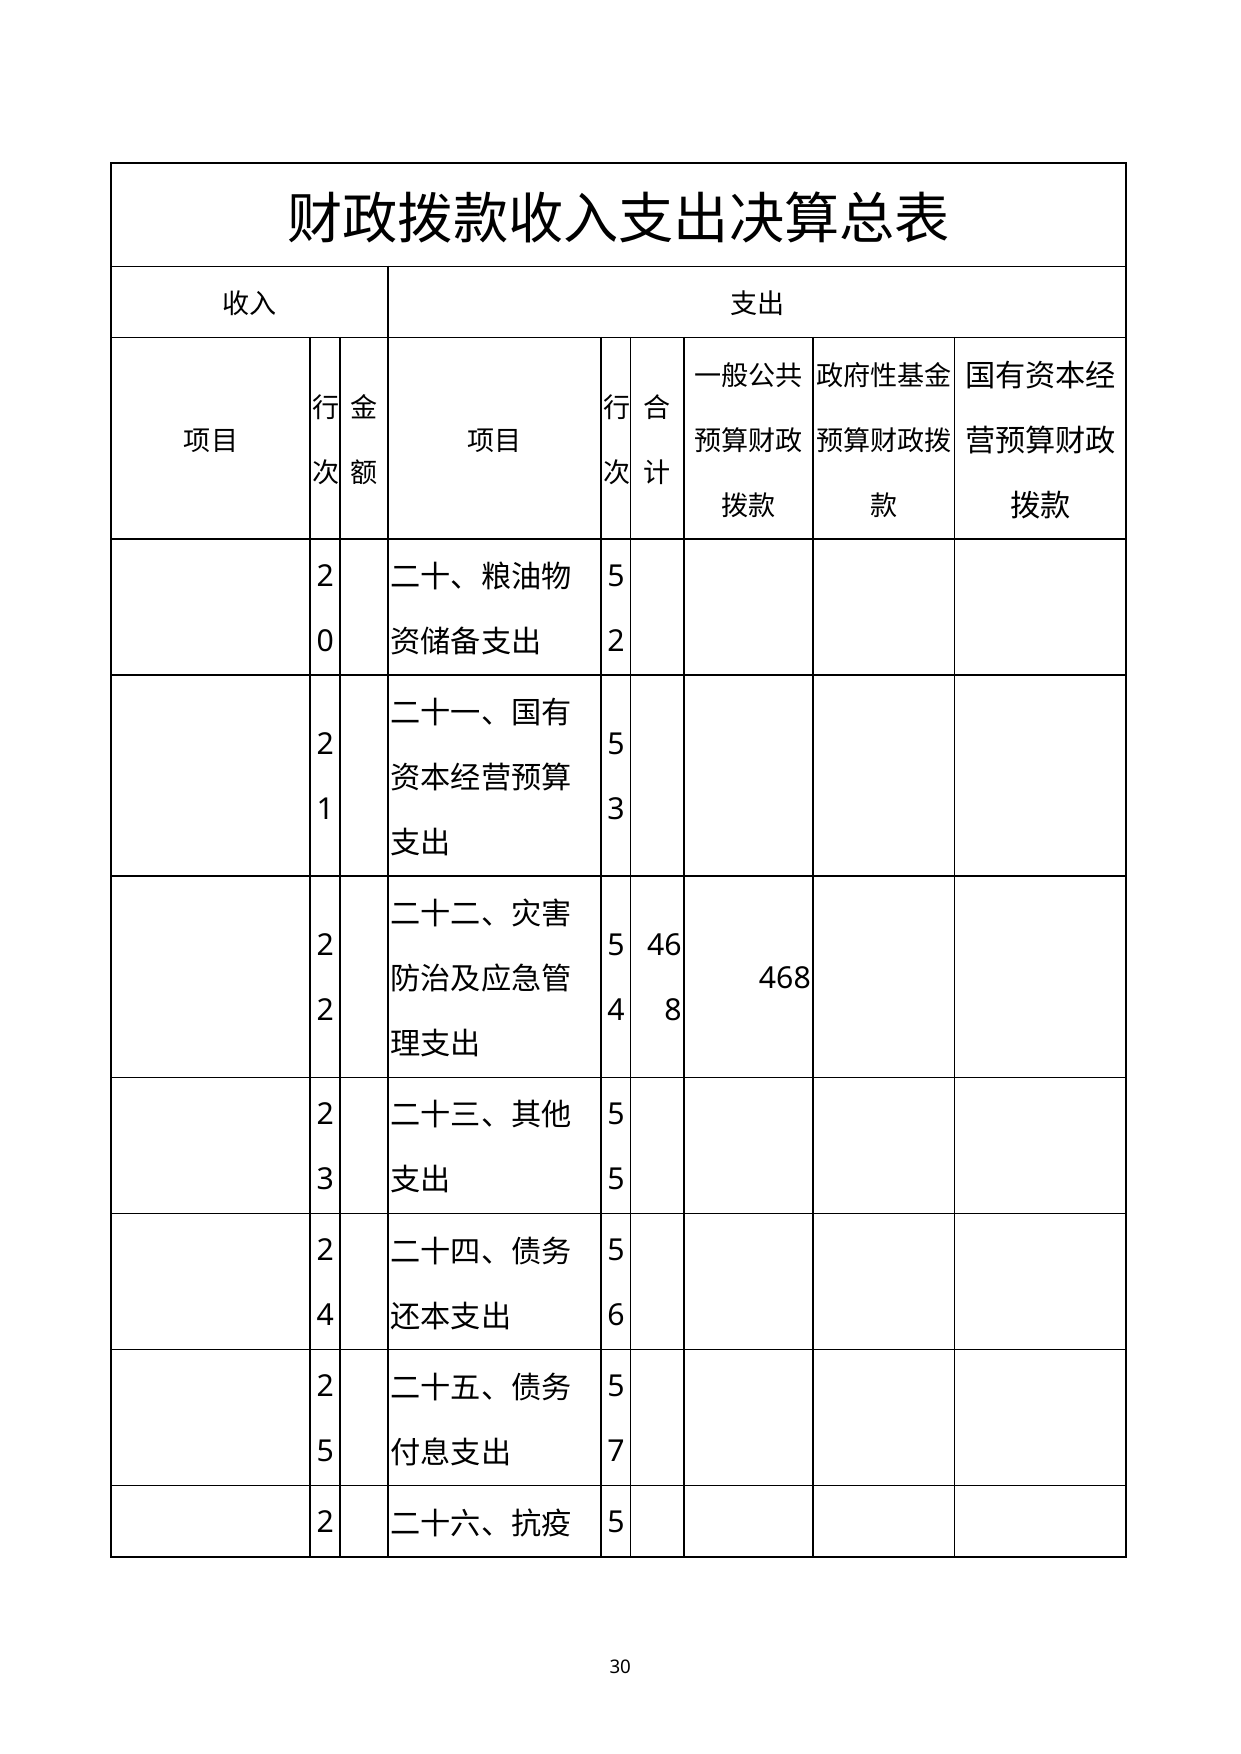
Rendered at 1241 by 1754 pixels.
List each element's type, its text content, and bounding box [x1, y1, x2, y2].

table_cell [955, 1078, 1125, 1212]
table_cell 468 [685, 877, 812, 1076]
table_cell [814, 676, 954, 875]
table_cell [685, 1350, 812, 1485]
table_cell 二十五、债务付息支出 [389, 1350, 600, 1485]
table_cell 二十四、债务还本支出 [389, 1214, 600, 1349]
table_cell [631, 1078, 683, 1212]
table_cell [112, 676, 309, 875]
table_cell 20 [311, 540, 339, 674]
table_cell 52 [602, 540, 630, 674]
table_cell [631, 1214, 683, 1349]
table_cell [955, 1350, 1125, 1485]
table_cell 22 [311, 877, 339, 1076]
table_cell 金额 [341, 338, 387, 538]
table_cell 57 [602, 1350, 630, 1485]
table_cell [341, 1214, 387, 1349]
table_cell [955, 877, 1125, 1076]
table_cell 58 [602, 1486, 630, 1556]
table_cell [955, 1214, 1125, 1349]
table_cell 二十、粮油物资储备支出 [389, 540, 600, 674]
table_cell [685, 1078, 812, 1212]
table_cell 二十一、国有资本经营预算支出 [389, 676, 600, 875]
table_cell 26 [311, 1486, 339, 1556]
table_cell 收入 [112, 267, 387, 337]
table_cell [112, 1214, 309, 1349]
table_cell 二十六、抗疫特别国债安排的支出 [389, 1486, 600, 1556]
table_cell [685, 676, 812, 875]
table_cell [631, 540, 683, 674]
table_cell 合计 [631, 338, 683, 538]
table_cell [341, 1486, 387, 1556]
table_cell [341, 676, 387, 875]
table_cell 二十二、灾害防治及应急管理支出 [389, 877, 600, 1076]
table_cell [112, 1486, 309, 1556]
table_cell 55 [602, 1078, 630, 1212]
table_cell 支出 [389, 267, 1125, 337]
table_cell [955, 1486, 1125, 1556]
table_cell [814, 1350, 954, 1485]
table_cell 23 [311, 1078, 339, 1212]
table_cell [112, 877, 309, 1076]
table_cell 56 [602, 1214, 630, 1349]
table_cell 54 [602, 877, 630, 1076]
table_cell 一般公共预算财政拨款 [685, 338, 812, 538]
table_cell [814, 540, 954, 674]
table_cell 国有资本经营预算财政拨款 [955, 338, 1125, 538]
table_cell [814, 1486, 954, 1556]
table_cell [341, 877, 387, 1076]
table_cell [341, 1350, 387, 1485]
table_cell 行次 [602, 338, 630, 538]
table_cell [685, 540, 812, 674]
table_header 财政拨款收入支出决算总表 [112, 164, 1125, 266]
table_cell [814, 1214, 954, 1349]
table_cell [341, 1078, 387, 1212]
table_cell [341, 540, 387, 674]
table_cell [685, 1486, 812, 1556]
table_cell 二十三、其他支出 [389, 1078, 600, 1212]
table_cell [814, 877, 954, 1076]
table_cell [955, 540, 1125, 674]
table_cell 行次 [311, 338, 339, 538]
table_cell 项目 [112, 338, 309, 538]
table_cell [112, 540, 309, 674]
table_cell [685, 1214, 812, 1349]
table_cell 项目 [389, 338, 600, 538]
table_cell [631, 1486, 683, 1556]
table_cell 24 [311, 1214, 339, 1349]
table_cell [631, 1350, 683, 1485]
table_cell [631, 676, 683, 875]
table_cell 政府性基金预算财政拨款 [814, 338, 954, 538]
table_cell 53 [602, 676, 630, 875]
table_cell [112, 1350, 309, 1485]
table_cell 25 [311, 1350, 339, 1485]
table_cell 21 [311, 676, 339, 875]
table_cell 468 [631, 877, 683, 1076]
table_cell [814, 1078, 954, 1212]
table_cell [955, 676, 1125, 875]
table_cell [112, 1078, 309, 1212]
